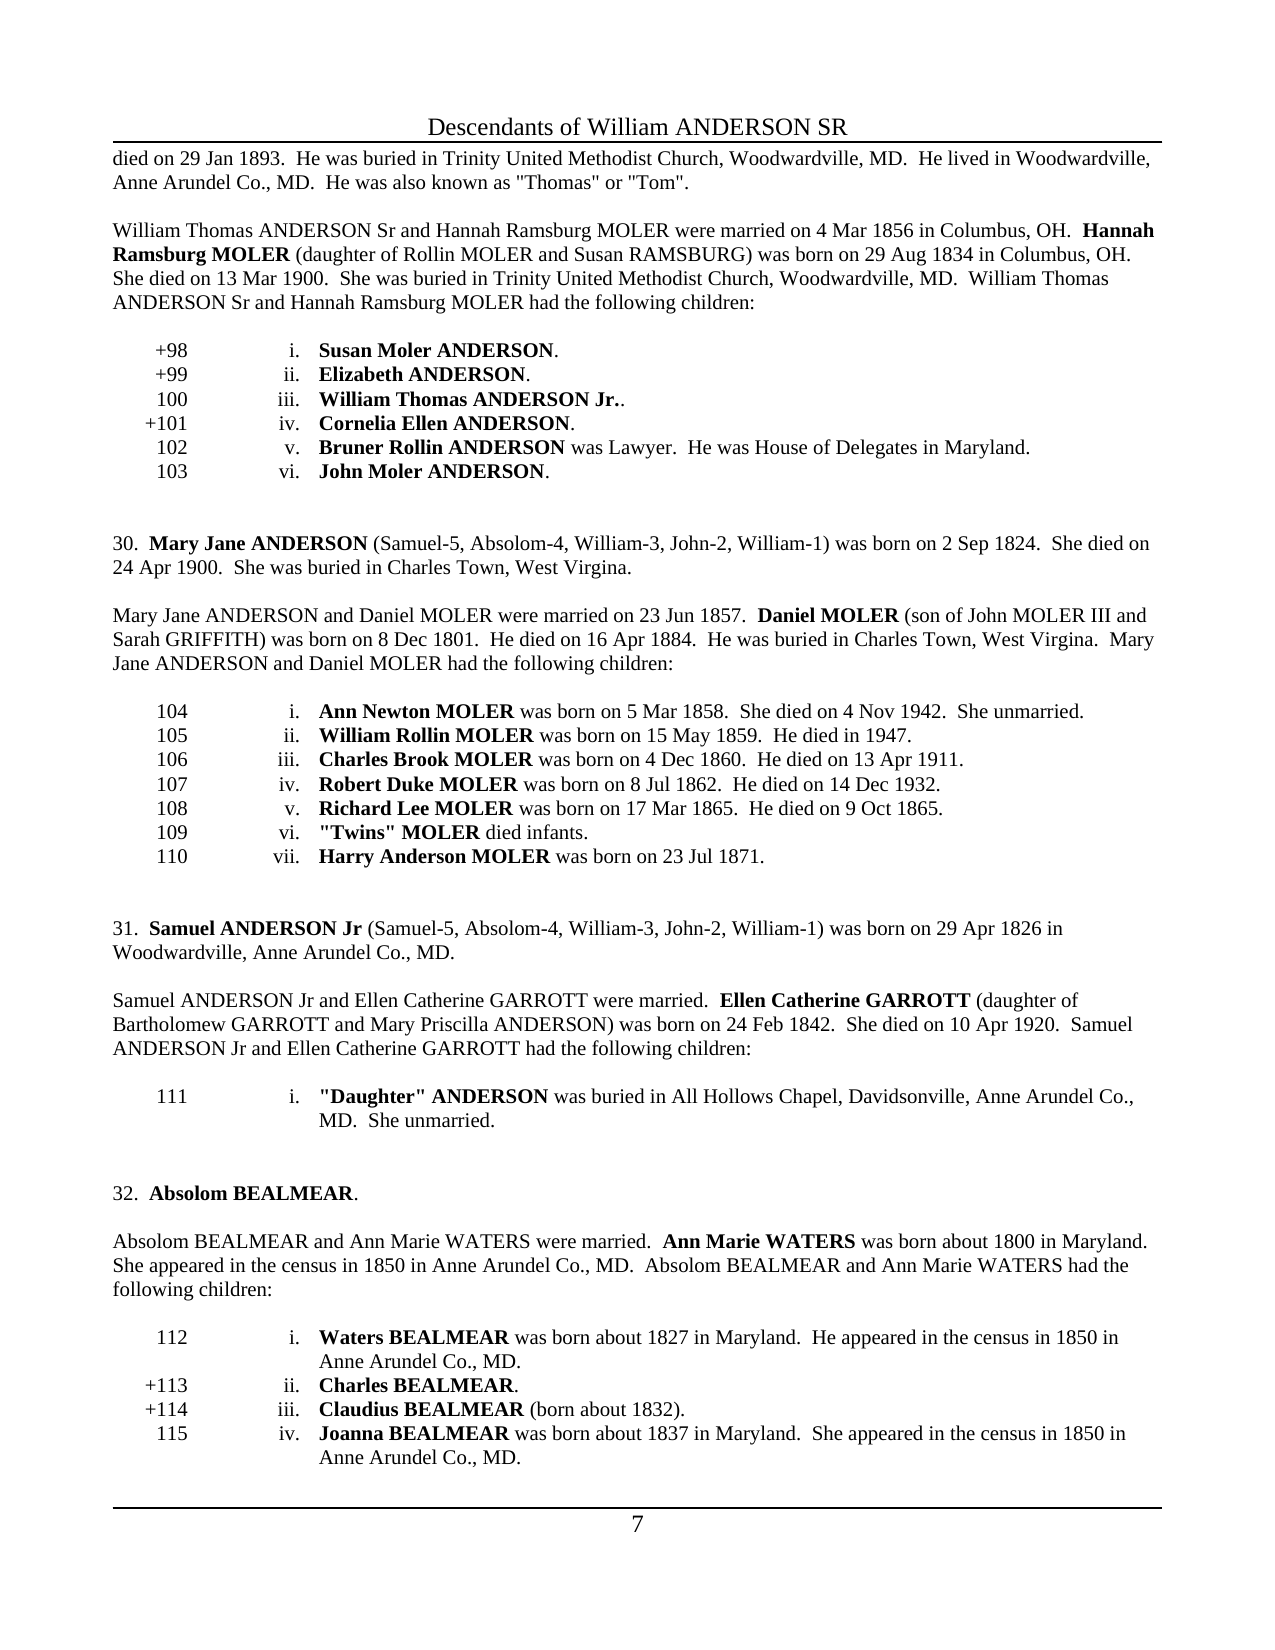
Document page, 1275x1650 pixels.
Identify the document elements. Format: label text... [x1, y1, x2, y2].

text 107 iv. Robert Duke MOLER was born on 8 Jul 1862. He died on 14 Dec 1932. [112, 771, 1162, 796]
text 105 ii. William Rollin MOLER was born on 15 May 1859. He died in 1947. [112, 723, 1162, 747]
text William Thomas ANDERSON Sr and Hannah Ramsburg MOLER were married on 4 Mar 1856 in Columbus, OH. Hannah Ramsburg MOLER (daughter of Rollin MOLER and Susan RAMSBURG) was born on 29 Aug 1834 in Columbus, OH. She died on 13 Mar 1900. She was buried in Trinity United Methodist Church, Woodwardville, MD. William Thomas ANDERSON Sr and Hannah Ramsburg MOLER had the following children: [112, 218, 1162, 314]
text 110 vii. Harry Anderson MOLER was born on 23 Jul 1871. [112, 844, 1162, 868]
text 103 vi. John Moler ANDERSON. [112, 459, 1162, 483]
text +114 iii. Claudius BEALMEAR (born about 1832). [112, 1397, 1162, 1421]
text 32. Absolom BEALMEAR. [112, 1181, 1162, 1204]
text +99 ii. Elizabeth ANDERSON. [112, 362, 1162, 386]
text +113 ii. Charles BEALMEAR. [112, 1373, 1162, 1397]
text 104 i. Ann Newton MOLER was born on 5 Mar 1858. She died on 4 Nov 1942. She unmarried. [112, 699, 1162, 723]
text 102 v. Bruner Rollin ANDERSON was Lawyer. He was House of Delegates in Maryland. [112, 434, 1162, 459]
text 100 iii. William Thomas ANDERSON Jr.. [112, 386, 1162, 411]
text +98 i. Susan Moler ANDERSON. [112, 338, 1162, 362]
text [112, 146, 1162, 194]
text 30. Mary Jane ANDERSON (Samuel-5, Absolom-4, William-3, John-2, William-1) was born on 2 Sep 1824. She died on 24 Apr 1900. She was buried in Charles Town, West Virgina. [112, 531, 1162, 579]
text 108 v. Richard Lee MOLER was born on 17 Mar 1865. He died on 9 Oct 1865. [112, 796, 1162, 819]
text Absolom BEALMEAR and Ann Marie WATERS were married. Ann Marie WATERS was born about 1800 in Maryland. She appeared in the census in 1850 in Anne Arundel Co., MD. Absolom BEALMEAR and Ann Marie WATERS had the following children: [112, 1229, 1162, 1301]
text +101 iv. Cornelia Ellen ANDERSON. [112, 411, 1162, 434]
text 111 i. "Daughter" ANDERSON was buried in All Hollows Chapel, Davidsonville, Anne Arundel Co., MD. She unmarried. [112, 1084, 1162, 1132]
text 115 iv. Joanna BEALMEAR was born about 1837 in Maryland. She appeared in the census in 1850 in Anne Arundel Co., MD. [112, 1421, 1162, 1469]
text Mary Jane ANDERSON and Daniel MOLER were married on 23 Jun 1857. Daniel MOLER (son of John MOLER III and Sarah GRIFFITH) was born on 8 Dec 1801. He died on 16 Apr 1884. He was buried in Charles Town, West Virgina. Mary Jane ANDERSON and Daniel MOLER had the following children: [112, 603, 1162, 675]
text 109 vi. "Twins" MOLER died infants. [112, 819, 1162, 844]
text Samuel ANDERSON Jr and Ellen Catherine GARROTT were married. Ellen Catherine GARROTT (daughter of Bartholomew GARROTT and Mary Priscilla ANDERSON) was born on 24 Feb 1842. She died on 10 Apr 1920. Samuel ANDERSON Jr and Ellen Catherine GARROTT had the following children: [112, 988, 1162, 1060]
text 112 i. Waters BEALMEAR was born about 1827 in Maryland. He appeared in the census in 1850 in Anne Arundel Co., MD. [112, 1325, 1162, 1373]
text 31. Samuel ANDERSON Jr (Samuel-5, Absolom-4, William-3, John-2, William-1) was born on 29 Apr 1826 in Woodwardville, Anne Arundel Co., MD. [112, 916, 1162, 964]
text 106 iii. Charles Brook MOLER was born on 4 Dec 1860. He died on 13 Apr 1911. [112, 747, 1162, 771]
